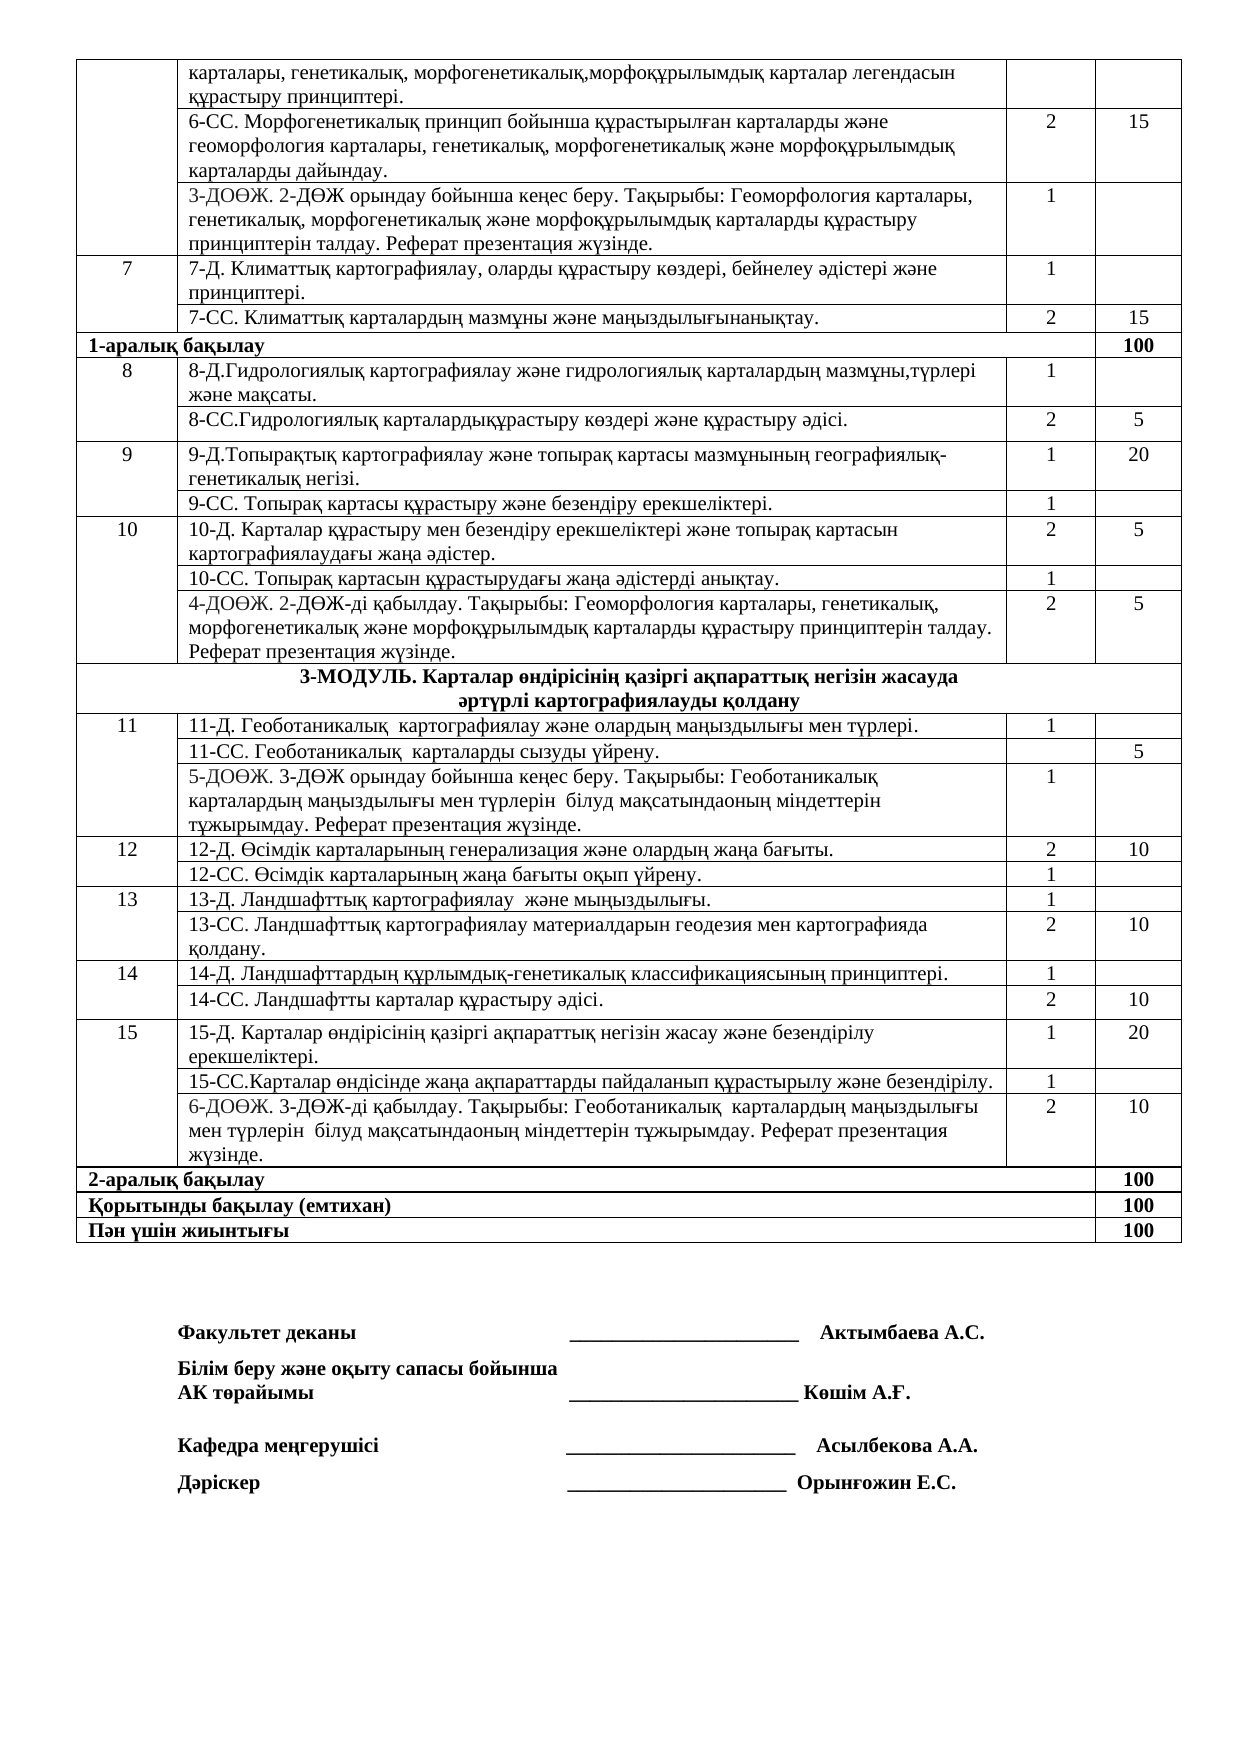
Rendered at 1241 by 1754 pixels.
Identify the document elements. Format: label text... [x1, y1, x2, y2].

table_cell Пән үшін жиынтығы [77, 1218, 1095, 1242]
table_cell 12-Д. Өсімдік карталарының генерализация және олардың жаңа бағыты. [241, 837, 1006, 861]
table_cell 10 [1096, 986, 1181, 1019]
table_cell 15 [1096, 109, 1181, 182]
table_cell 2 [1007, 986, 1095, 1019]
table_cell 15-СС.Карталар өндісінде жаңа ақпараттарды пайдаланып құрастырылу және безендірілу. [178, 1069, 1006, 1093]
table_cell [1096, 887, 1181, 911]
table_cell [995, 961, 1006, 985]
table_cell 100 [1096, 1193, 1181, 1217]
table_cell 2 [1007, 109, 1095, 182]
table_cell 2-аралық бақылау [77, 1168, 1095, 1191]
text АК төрайымы ______________________ Көшім А.Ғ. [177, 1380, 1152, 1404]
table_cell 5 [1096, 407, 1181, 441]
table_cell [1096, 764, 1181, 836]
table_cell [1096, 862, 1181, 886]
table_cell [1096, 714, 1181, 737]
table_cell 1 [1007, 491, 1095, 516]
table_cell 15 [77, 1020, 177, 1166]
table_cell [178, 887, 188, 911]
table_cell 10 [1096, 1094, 1181, 1166]
table_cell 1 [1007, 358, 1095, 406]
table_cell 11-СС. Геоботаникалық карталарды сызуды үйрену. [254, 739, 1006, 763]
table_cell 12 [77, 837, 177, 886]
table_cell 2 [1007, 591, 1095, 663]
table_cell 1 [1007, 1020, 1095, 1068]
table_cell 6 [77, 60, 177, 255]
table_cell 7-Д. Климаттық картографиялау, оларды құрастыру көздері, бейнелеу әдістері және принциптері. [178, 256, 1006, 304]
table_cell 100 [1096, 333, 1181, 357]
table_cell 10-Д. Карталар құрастыру мен безендіру ерекшеліктері және топырақ картасын картографиялаудағы жаңа әдістер. [178, 517, 1006, 565]
table_cell 1 [1007, 961, 1095, 985]
text Кафедра меңгерушісі ______________________ Асылбекова А.А. [177, 1433, 1152, 1457]
table_cell 100 [1096, 1218, 1181, 1242]
table_cell 4-ДОӨЖ. 2-ДӨЖ-ді қабылдау. Тақырыбы: Геоморфология карталары, генетикалық, морфогенетикалық және морфоқұрылымдық карталарды құрастыру принциптерін талдау. Реферат презентация жүзінде. [178, 591, 1006, 663]
table_cell 1 [1007, 256, 1095, 304]
table_cell 1 [1007, 442, 1095, 490]
table_cell 11-Д. Геоботаникалық картографиялау және олардың маңыздылығы мен түрлері. [241, 714, 1006, 737]
table_cell 2 [1007, 837, 1095, 861]
table_cell 5 [1096, 591, 1181, 663]
table_cell 5-ДОӨЖ. 3-ДӨЖ орындау бойынша кеңес беру. Тақырыбы: Геоботаникалық карталардың маңыздылығы мен түрлерін білуд мақсатындаоның міндеттерін тұжырымдау. Реферат презентация жүзінде. [178, 764, 1006, 836]
table_cell 1 [1007, 183, 1095, 255]
table_cell 15-Д. Карталар өндірісінің қазіргі ақпараттық негізін жасау және безендірілу ерекшеліктері. [178, 1020, 1006, 1068]
table_cell 1-аралық бақылау [77, 333, 1095, 357]
table_cell 9 [77, 442, 177, 516]
table_cell 1 [1007, 60, 1095, 108]
table_cell 8 [77, 358, 177, 441]
table_cell 6-СС. Морфогенетикалық принцип бойынша құрастырылған карталарды және геоморфология карталары, генетикалық, морфогенетикалық және морфоқұрылымдық карталарды дайындау. [178, 109, 1006, 182]
table_cell 8-Д.Гидрологиялық картографиялау және гидрологиялық карталардың мазмұны,түрлері және мақсаты. [178, 358, 1006, 406]
table_cell 5 [1096, 739, 1181, 763]
table_cell Қорытынды бақылау (емтихан) [77, 1193, 1095, 1217]
table_cell 3-МОДУЛЬ. Карталар өндірісінің қазіргі ақпараттық негізін жасауда әртүрлі картографиялауды қолдану [77, 664, 1181, 712]
table_cell 9-СС. Топырақ картасы құрастыру және безендіру ерекшеліктері. [178, 491, 1006, 516]
text Факультет деканы ______________________ Актымбаева А.С. [177, 1319, 1152, 1344]
table_cell 1 [1007, 764, 1095, 836]
table_cell 20 [1096, 1020, 1181, 1068]
table_cell 2 [1007, 1094, 1095, 1166]
table_cell 10 [1096, 837, 1181, 861]
table_cell 20 [1096, 442, 1181, 490]
table_cell 10 [1096, 912, 1181, 960]
table_cell 1 [1007, 887, 1095, 911]
table_cell [1096, 358, 1181, 406]
table_cell 1 [1007, 1069, 1095, 1093]
table_cell 100 [1096, 1168, 1181, 1191]
text Білім беру және оқыту сапасы бойынша [177, 1356, 1152, 1380]
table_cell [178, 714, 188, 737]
table_cell 2 [1007, 912, 1095, 960]
table_cell 8-СС.Гидрологиялық карталардықұрастыру көздері және құрастыру әдісі. [178, 407, 1006, 441]
table_cell 2 [1007, 407, 1095, 441]
table_cell 14-СС. Ландшафтты карталар құрастыру әдісі. [178, 986, 1006, 1019]
table_cell [1096, 566, 1181, 590]
table_cell 10 [77, 517, 177, 663]
table_cell [1096, 60, 1181, 108]
table_cell 7 [77, 256, 177, 332]
table_cell 5 [1096, 517, 1181, 565]
table_cell 2 [1007, 517, 1095, 565]
table_cell 10-СС. Топырақ картасын құрастырудағы жаңа әдістерді анықтау. [178, 566, 1006, 590]
text Дәріскер _____________________ Орынғожин Е.С. [177, 1469, 1152, 1494]
table_cell 9-Д.Топырақтық картографиялау және топырақ картасы мазмұнының географиялық-генетикалық негізі. [178, 442, 1006, 490]
table_cell [1096, 491, 1181, 516]
table_cell 1 [1007, 714, 1095, 737]
table_cell 2 [1007, 305, 1095, 332]
table_cell 13 [77, 887, 177, 960]
table_cell [1096, 183, 1181, 255]
table_cell [1096, 256, 1181, 304]
table_cell 6-ДОӨЖ. 3-ДӨЖ-ді қабылдау. Тақырыбы: Геоботаникалық карталардың маңыздылығы мен түрлерін білуд мақсатындаоның міндеттерін тұжырымдау. Реферат презентация жүзінде. [178, 1094, 1006, 1166]
table_cell [1096, 961, 1181, 985]
table_cell 1 [1007, 862, 1095, 886]
table_cell 3-ДОӨЖ. 2-ДӨЖ орындау бойынша кеңес беру. Тақырыбы: Геоморфология карталары, генетикалық, морфогенетикалық және морфоқұрылымдық карталарды құрастыру принциптерін талдау. Реферат презентация жүзінде. [178, 183, 1006, 255]
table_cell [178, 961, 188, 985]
table_cell [1007, 739, 1095, 763]
table_cell 11 [77, 714, 177, 836]
table_cell 14 [77, 961, 177, 1019]
table_cell 13-Д. Ландшафттық картографиялау және мыңыздылығы. [241, 887, 1006, 911]
table_cell [1096, 1069, 1181, 1093]
table_cell 13-СС. Ландшафттық картографиялау материалдарын геодезия мен картографияда қолдану. [178, 912, 1006, 960]
table_cell 15 [1096, 305, 1181, 332]
table_cell 1 [1007, 566, 1095, 590]
table_cell 12-СС. Өсімдік карталарының жаңа бағыты оқып үйрену. [254, 862, 1006, 886]
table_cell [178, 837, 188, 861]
table_cell 7-СС. Климаттық карталардың мазмұны және маңыздылығынанықтау. [178, 305, 1006, 332]
